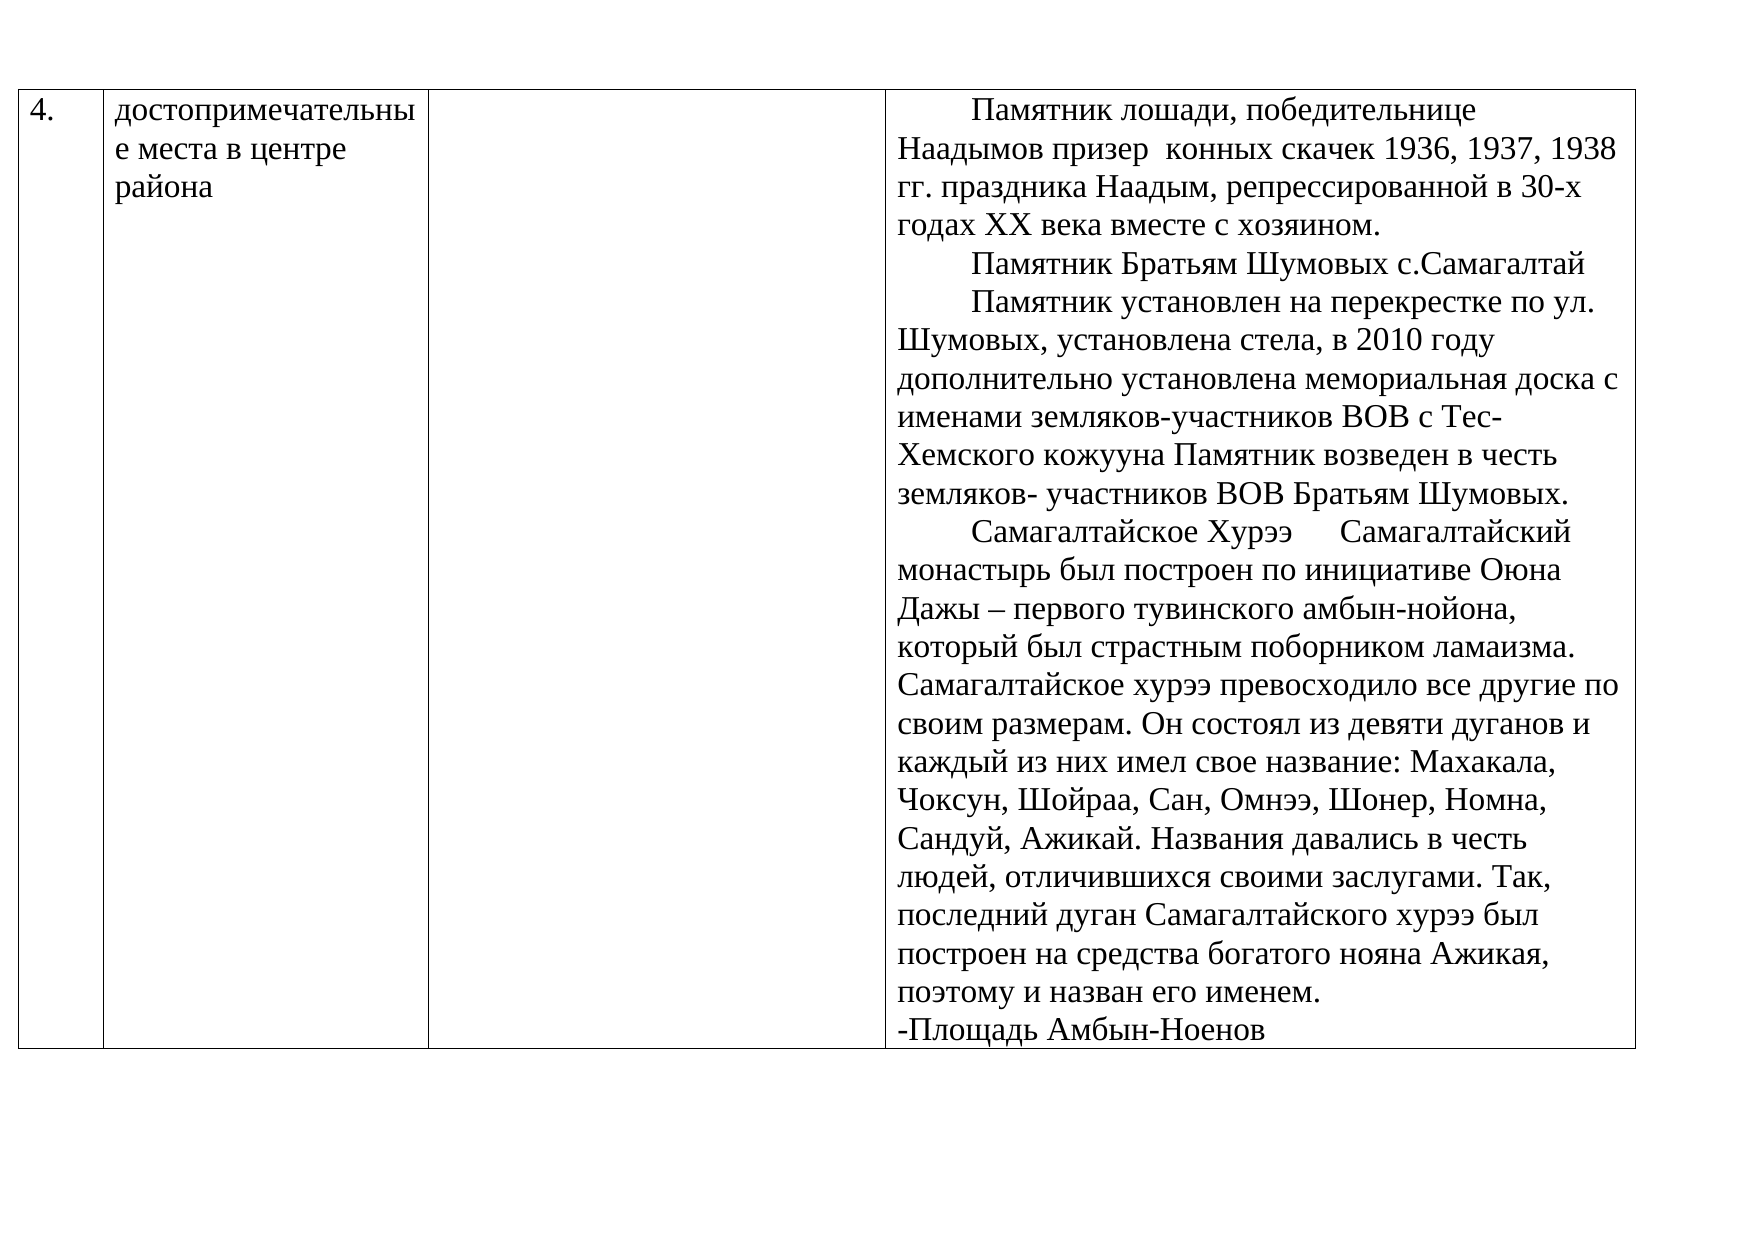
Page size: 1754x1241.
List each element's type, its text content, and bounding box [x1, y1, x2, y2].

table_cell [886, 90, 1635, 1048]
table_cell [429, 90, 885, 1048]
table_cell 6.1.4. [19, 90, 103, 1048]
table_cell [104, 90, 428, 1048]
